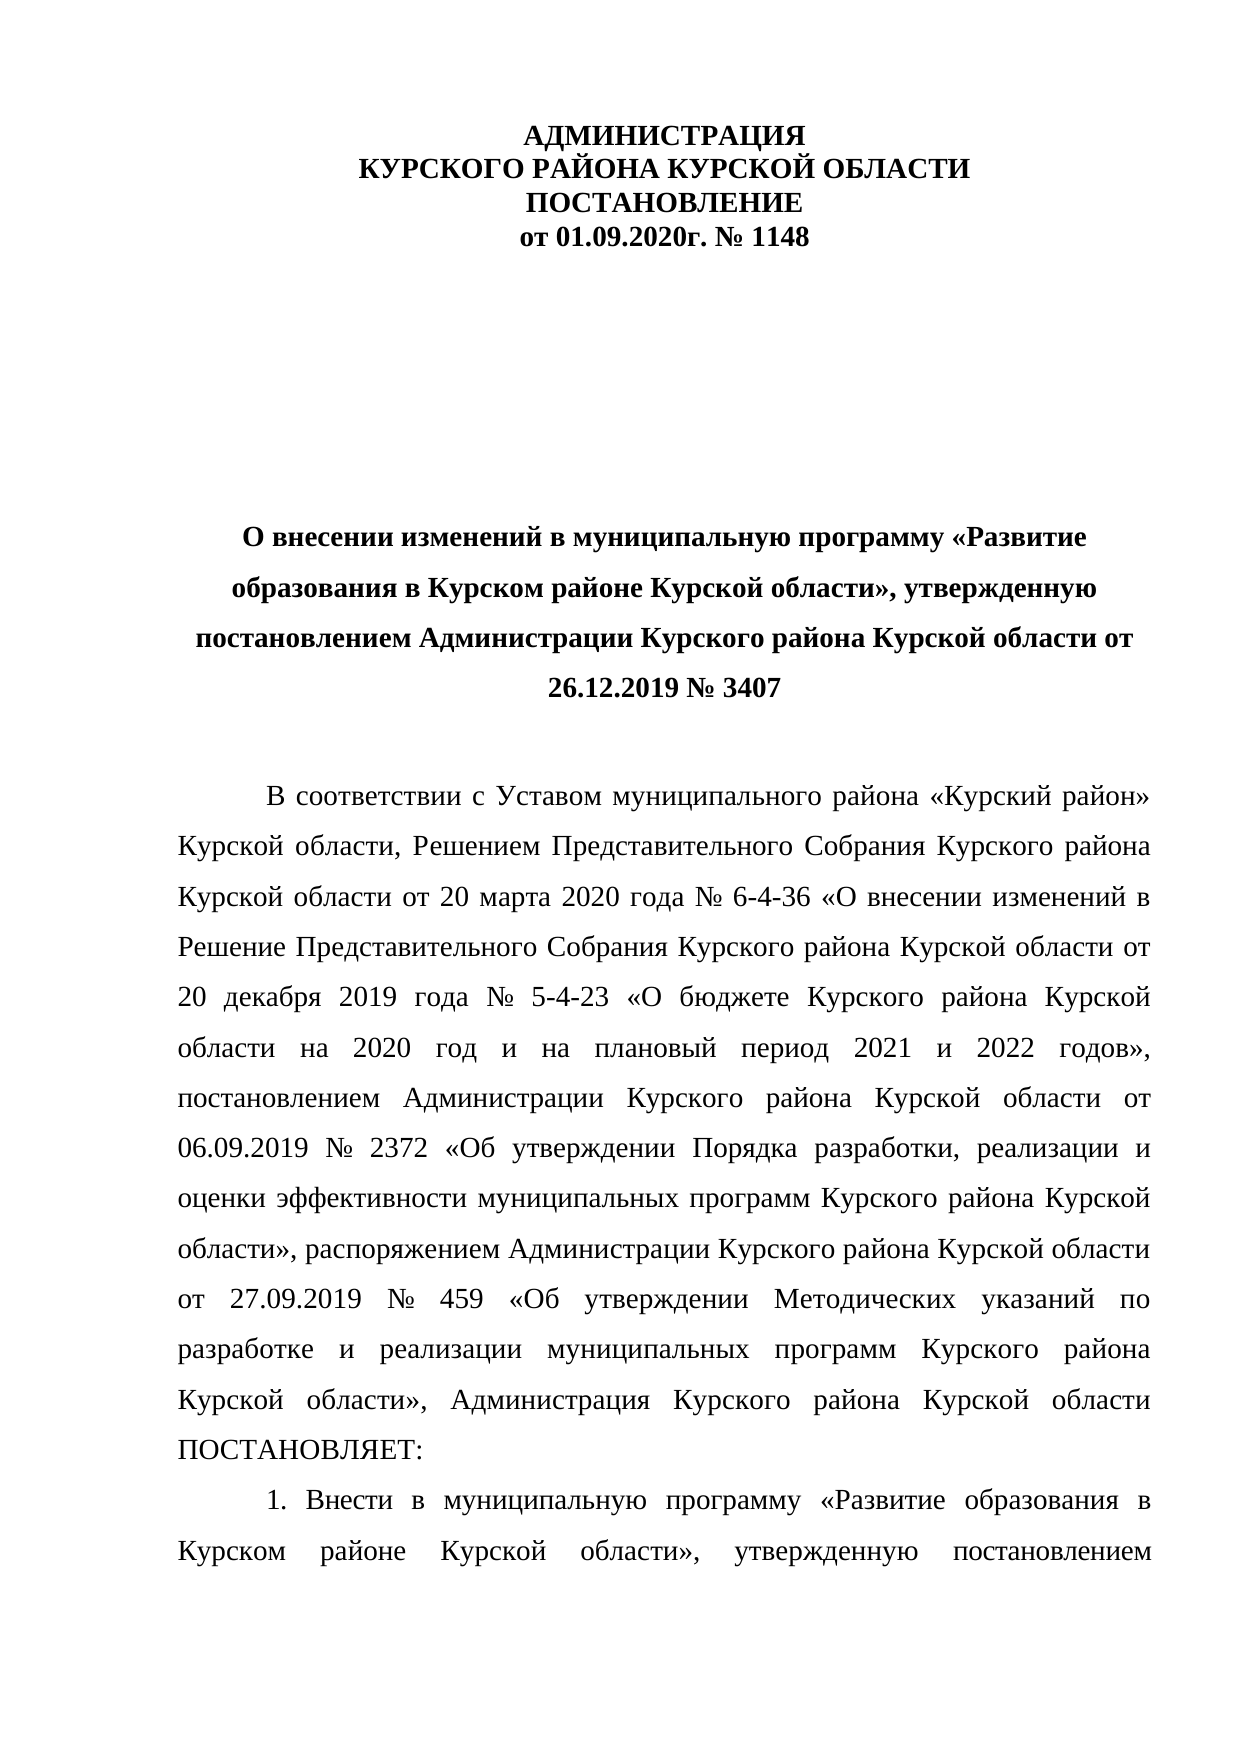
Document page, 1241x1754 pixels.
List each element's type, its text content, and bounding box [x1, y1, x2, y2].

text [177, 1482, 1152, 1566]
text В соответствии с Уставом муниципального района «Курский район» Курской области, Решением Представительного Собрания Курского района Курской области от 20 марта 2020 года № 6-4-36 «О внесении изменений в Решение Представительного Собрания Курского района Курской области от 20 декабря 2019 года № 5-4-23 «О бюджете Курского района Курской области на 2020 год и на плановый период 2021 и 2022 годов», постановлением Администрации Курского района Курской области от 06.09.2019 № 2372 «Об утверждении Порядка разработки, реализации и оценки эффективности муниципальных программ Курского района Курской области», распоряжением Администрации Курского района Курской области от 27.09.2019 № 459 «Об утверждении Методических указаний по разработке и реализации муниципальных программ Курского района Курской области», Администрация Курского района Курской области ПОСТАНОВЛЯЕТ: [177, 778, 1152, 1466]
text КУРСКОГО РАЙОНА КУРСКОЙ ОБЛАСТИ [177, 152, 1152, 185]
text от 01.09.2020г. № 1148 [177, 219, 1152, 252]
text ПОСТАНОВЛЕНИЕ [177, 185, 1152, 219]
text О внесении изменений в муниципальную программу «Развитие образования в Курском районе Курской области», утвержденную постановлением Администрации Курского района Курской области от 26.12.2019 № 3407 [177, 519, 1152, 704]
text АДМИНИСТРАЦИЯ [177, 118, 1152, 152]
